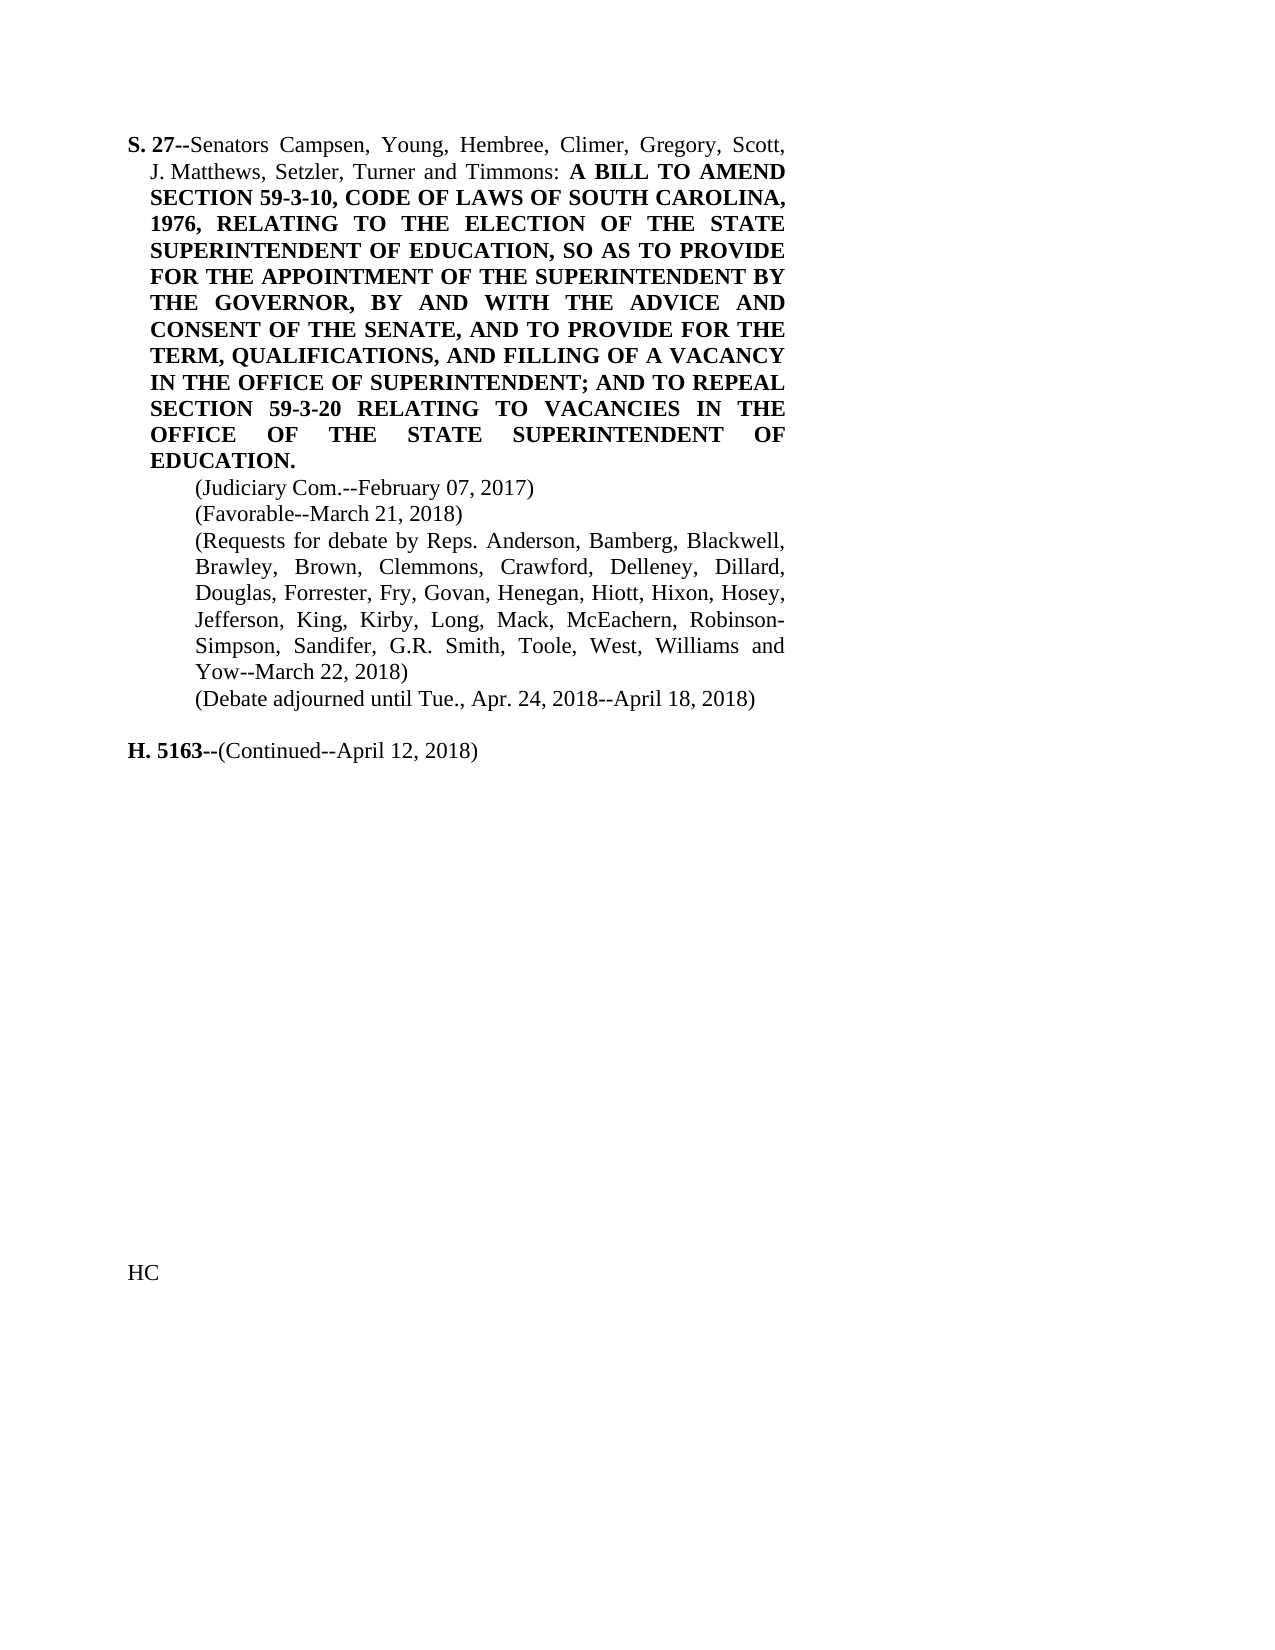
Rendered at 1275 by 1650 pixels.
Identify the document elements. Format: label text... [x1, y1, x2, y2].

text (Requests for debate by Reps. Anderson, Bamberg, Blackwell, Brawley, Brown, Clemmons, Crawford, Delleney, Dillard, Douglas, Forrester, Fry, Govan, Henegan, Hiott, Hixon, Hosey, Jefferson, King, Kirby, Long, Mack, McEachern, Robinson-Simpson, Sandifer, G.R. Smith, Toole, West, Williams and Yow--March 22, 2018) [195, 527, 786, 685]
text (Favorable--March 21, 2018) [195, 500, 786, 527]
text (Judiciary Com.--February 07, 2017) [195, 474, 786, 500]
text S. 27--Senators Campsen, Young, Hembree, Climer, Gregory, Scott, J. Matthews, Setzler, Turner and Timmons: A BILL TO AMEND SECTION 59-3-10, CODE OF LAWS OF SOUTH CAROLINA, 1976, RELATING TO THE ELECTION OF THE STATE SUPERINTENDENT OF EDUCATION, SO AS TO PROVIDE FOR THE APPOINTMENT OF THE SUPERINTENDENT BY THE GOVERNOR, BY AND WITH THE ADVICE AND CONSENT OF THE SENATE, AND TO PROVIDE FOR THE TERM, QUALIFICATIONS, AND FILLING OF A VACANCY IN THE OFFICE OF SUPERINTENDENT; AND TO REPEAL SECTION 59-3-20 RELATING TO VACANCIES IN THE OFFICE OF THE STATE SUPERINTENDENT OF EDUCATION. [127, 131, 786, 474]
text H. 5163--(Continued--April 12, 2018) [127, 737, 786, 764]
text (Debate adjourned until Tue., Apr. 24, 2018--April 18, 2018) [195, 685, 786, 711]
